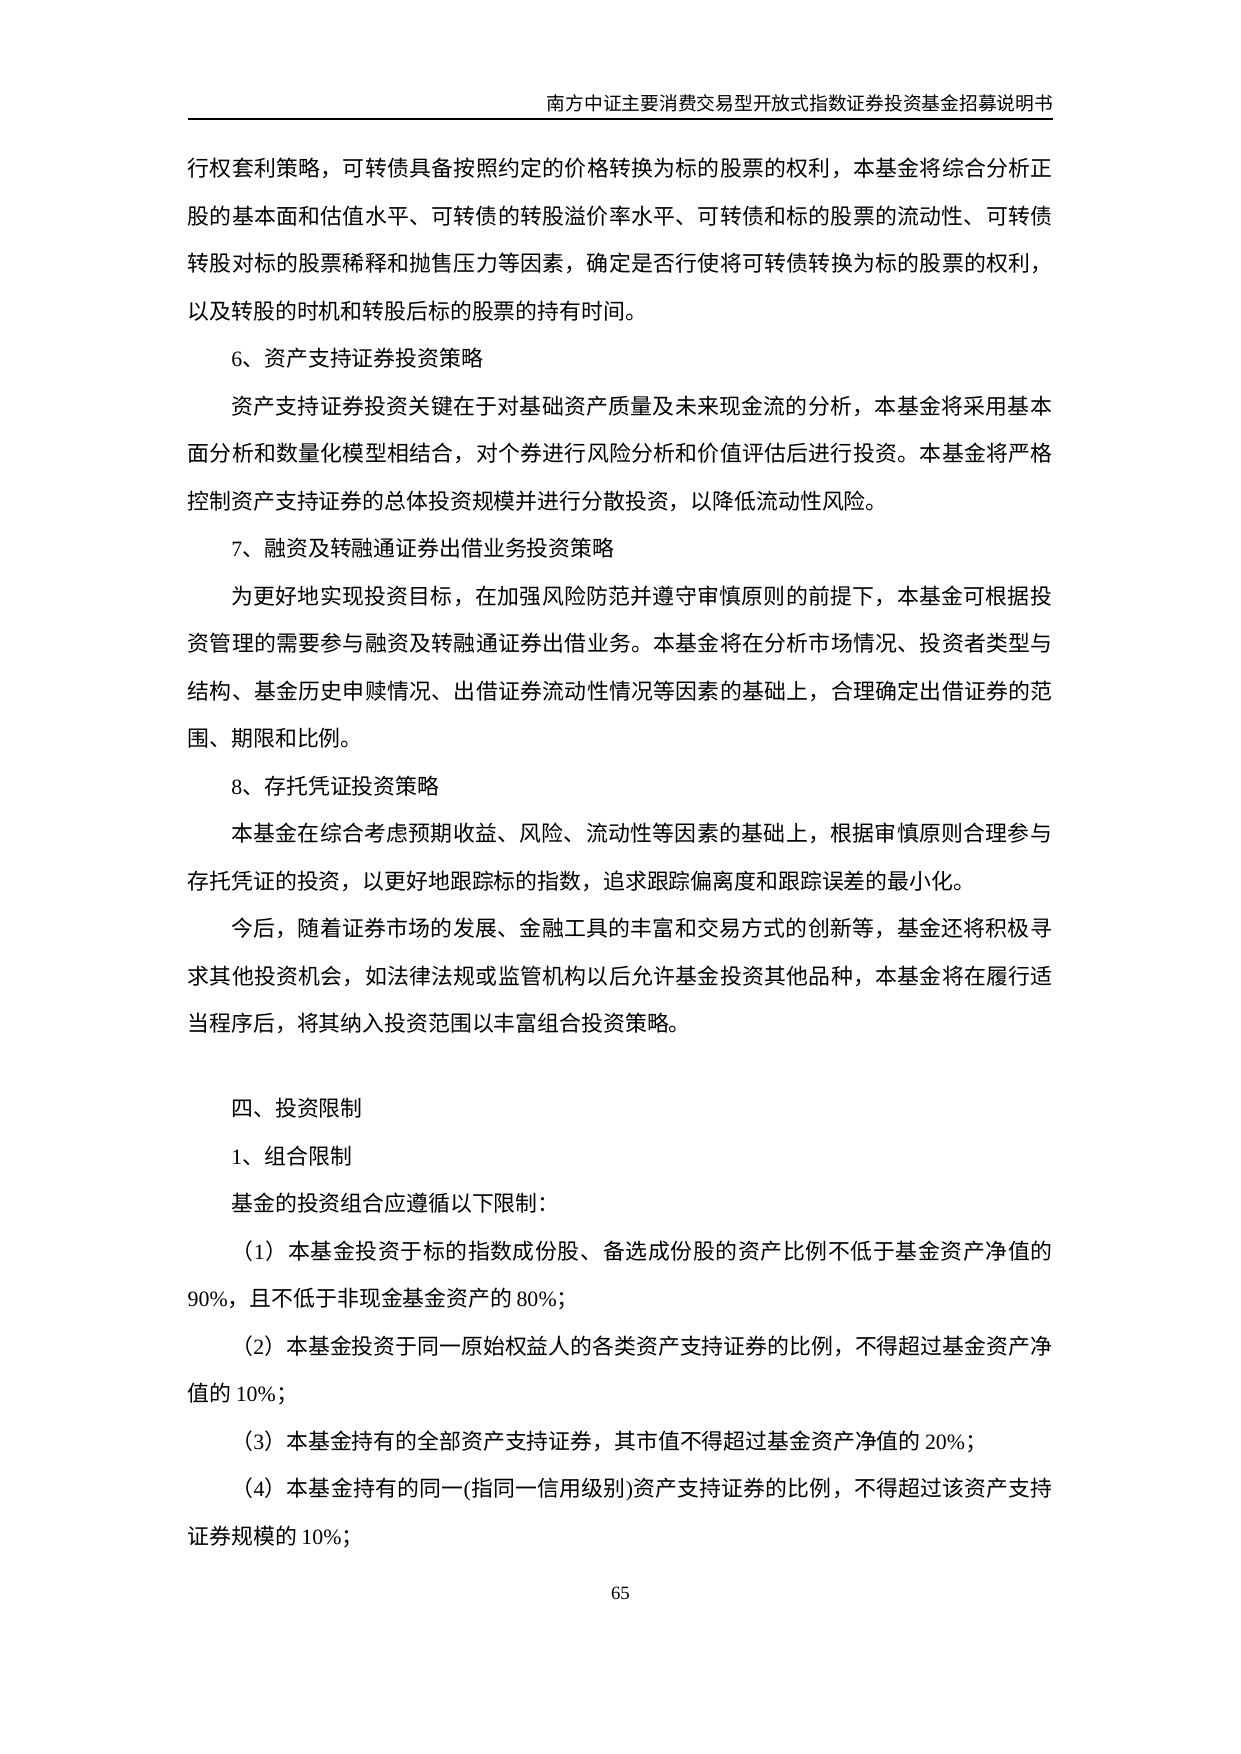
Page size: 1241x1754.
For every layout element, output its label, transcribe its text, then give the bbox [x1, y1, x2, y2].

text 7、融资及转融通证券出借业务投资策略 [187, 531, 1053, 563]
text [187, 151, 1053, 325]
text 8、存托凭证投资策略 [187, 769, 1053, 800]
text （2）本基金投资于同一原始权益人的各类资产支持证券的比例，不得超过基金资产净值的10%； [187, 1329, 1053, 1408]
text 基金的投资组合应遵循以下限制： [187, 1186, 1053, 1218]
text 1、组合限制 [187, 1139, 1053, 1171]
text 本基金在综合考虑预期收益、风险、流动性等因素的基础上，根据审慎原则合理参与存托凭证的投资，以更好地跟踪标的指数，追求跟踪偏离度和跟踪误差的最小化。 [187, 816, 1053, 895]
text （1）本基金投资于标的指数成份股、备选成份股的资产比例不低于基金资产净值的90%，且不低于非现金基金资产的80%； [187, 1234, 1053, 1313]
text （3）本基金持有的全部资产支持证券，其市值不得超过基金资产净值的20%； [187, 1424, 1053, 1456]
text （4）本基金持有的同一(指同一信用级别)资产支持证券的比例，不得超过该资产支持证券规模的10%； [187, 1471, 1053, 1551]
text 为更好地实现投资目标，在加强风险防范并遵守审慎原则的前提下，本基金可根据投资管理的需要参与融资及转融通证券出借业务。本基金将在分析市场情况、投资者类型与结构、基金历史申赎情况、出借证券流动性情况等因素的基础上，合理确定出借证券的范围、期限和比例。 [187, 579, 1053, 753]
text 6、资产支持证券投资策略 [187, 341, 1053, 373]
text 今后，随着证券市场的发展、金融工具的丰富和交易方式的创新等，基金还将积极寻求其他投资机会，如法律法规或监管机构以后允许基金投资其他品种，本基金将在履行适当程序后，将其纳入投资范围以丰富组合投资策略。 [187, 911, 1053, 1038]
text 四、投资限制 [187, 1091, 1053, 1123]
text 资产支持证券投资关键在于对基础资产质量及未来现金流的分析，本基金将采用基本面分析和数量化模型相结合，对个券进行风险分析和价值评估后进行投资。本基金将严格控制资产支持证券的总体投资规模并进行分散投资，以降低流动性风险。 [187, 389, 1053, 515]
